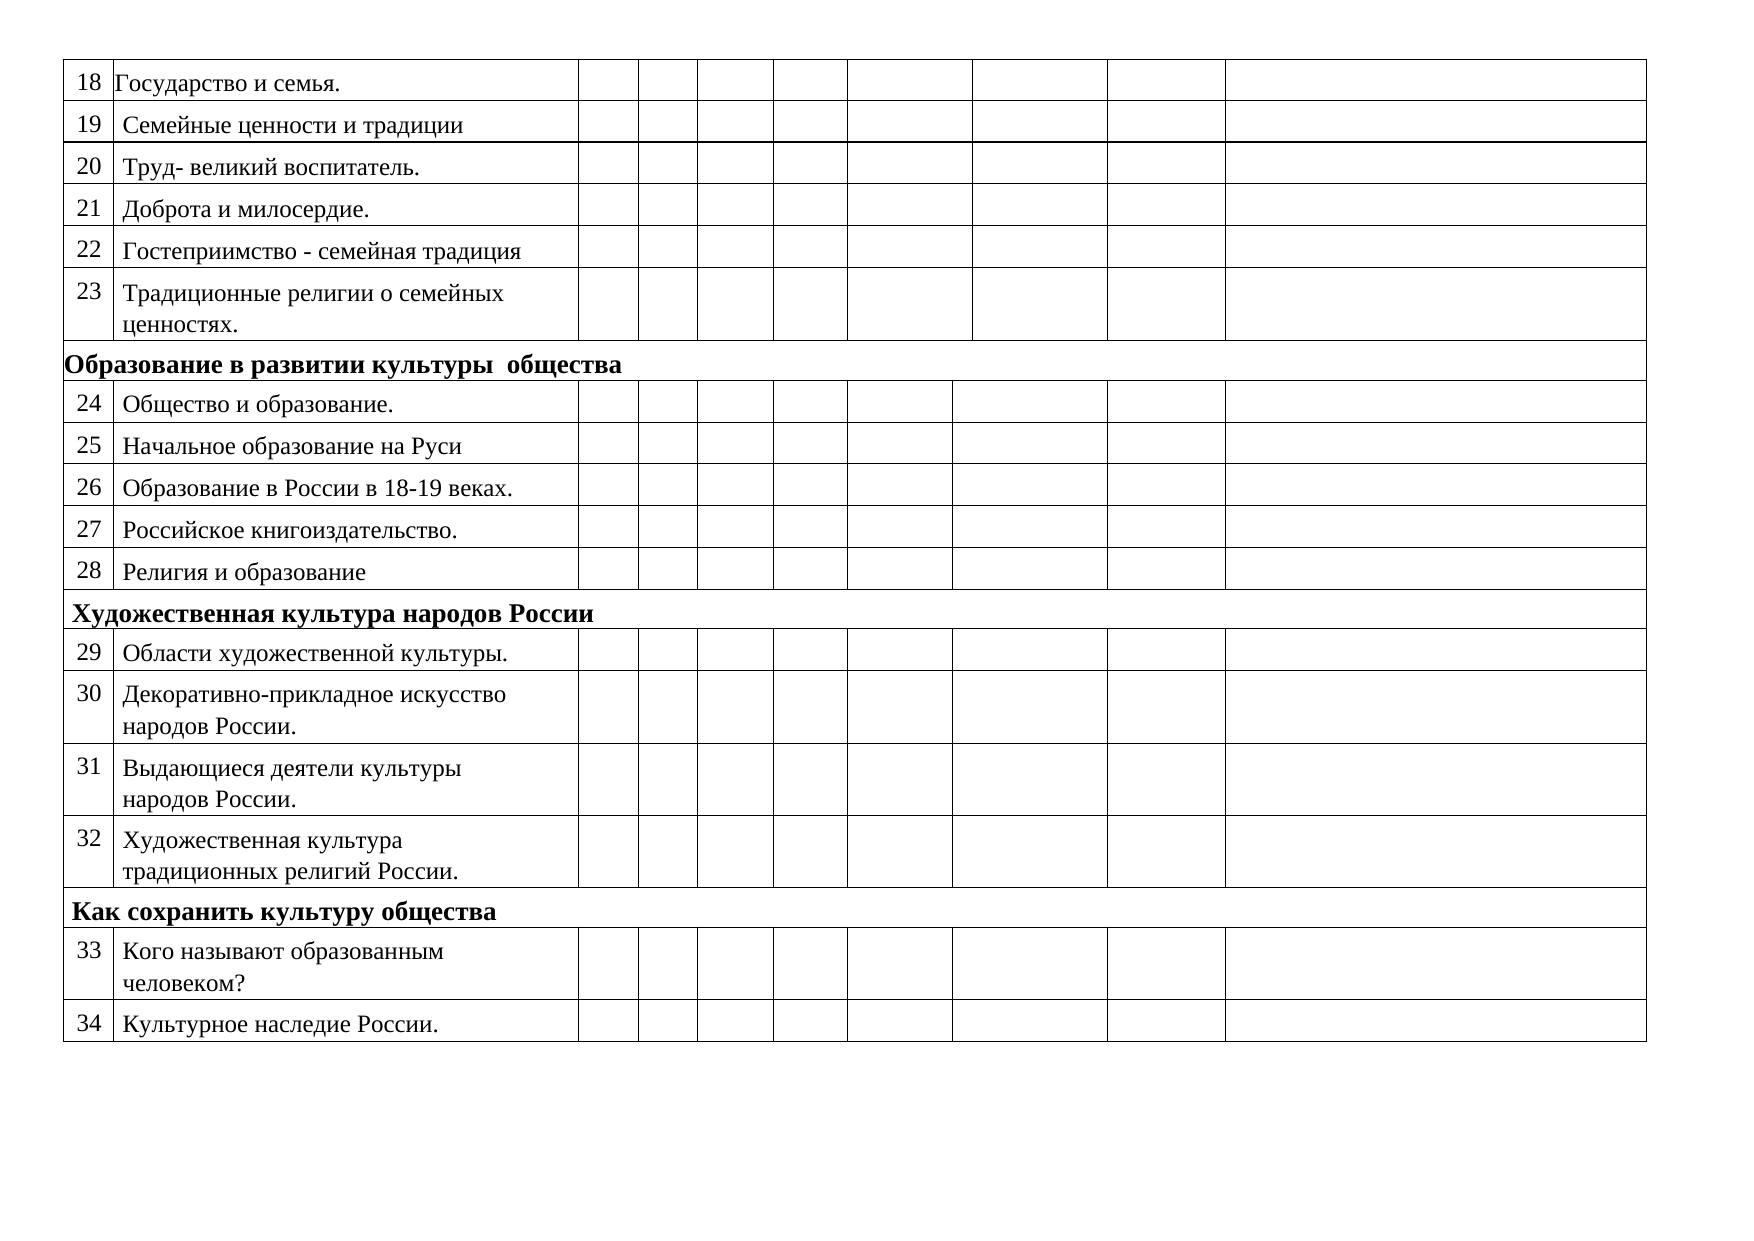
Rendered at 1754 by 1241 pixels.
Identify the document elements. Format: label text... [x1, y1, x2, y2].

table_cell [973, 268, 1107, 339]
table_cell 23 [64, 268, 113, 339]
table_cell [774, 548, 847, 589]
table_cell [579, 184, 638, 225]
table_cell 20 [64, 143, 113, 183]
table_cell [639, 816, 697, 887]
table_cell [848, 629, 952, 669]
table_cell [848, 143, 972, 183]
table_cell [698, 671, 773, 742]
table_cell [639, 1000, 697, 1041]
table_cell [953, 464, 1107, 505]
table_cell [1108, 423, 1225, 463]
table_cell [973, 101, 1107, 141]
table_cell [953, 506, 1107, 547]
table_cell [953, 423, 1107, 463]
table_cell [698, 60, 773, 100]
table_cell [774, 506, 847, 547]
table_cell [774, 143, 847, 183]
table_cell [639, 928, 697, 999]
table_cell [579, 671, 638, 742]
table_cell [1108, 816, 1225, 887]
table_cell [848, 506, 952, 547]
table_cell Декоративно-прикладное искусство народов России. [114, 671, 578, 742]
table_cell [1226, 1000, 1646, 1041]
table_cell 22 [64, 226, 113, 267]
table_cell [639, 143, 697, 183]
table_cell [1108, 548, 1225, 589]
table_cell [1226, 381, 1646, 422]
table_cell 34 [64, 1000, 113, 1041]
table_cell [1108, 381, 1225, 422]
table_cell [953, 548, 1107, 589]
table_cell [848, 60, 972, 100]
table_cell Образование в России в 18-19 веках. [114, 464, 578, 505]
table_cell [579, 226, 638, 267]
table_cell [698, 423, 773, 463]
table_cell [1226, 101, 1646, 141]
table_cell Как сохранить культуру общества [64, 888, 1646, 927]
table_cell [1226, 60, 1646, 100]
table_cell Религия и образование [114, 548, 578, 589]
table_cell [1108, 101, 1225, 141]
table_cell [579, 101, 638, 141]
table_cell Труд- великий воспитатель. [114, 143, 578, 183]
table_cell [698, 506, 773, 547]
table_cell [639, 226, 697, 267]
table_cell [1108, 928, 1225, 999]
table_cell [1108, 143, 1225, 183]
table_cell [698, 548, 773, 589]
table_cell [1226, 464, 1646, 505]
table_cell Общество и образование. [114, 381, 578, 422]
table_cell [579, 60, 638, 100]
table_cell [639, 464, 697, 505]
table_cell [848, 928, 952, 999]
table_cell [639, 381, 697, 422]
table_cell [953, 1000, 1107, 1041]
table_cell 28 [64, 548, 113, 589]
table_cell [1226, 548, 1646, 589]
table_cell [698, 226, 773, 267]
table_cell [1108, 226, 1225, 267]
table_cell [1108, 629, 1225, 669]
table_cell [774, 268, 847, 339]
table_cell [1226, 268, 1646, 339]
table_cell [848, 816, 952, 887]
table_cell [848, 1000, 952, 1041]
table_cell [848, 101, 972, 141]
table_cell [698, 184, 773, 225]
table_cell Российское книгоиздательство. [114, 506, 578, 547]
table_cell [774, 744, 847, 815]
table_cell [639, 548, 697, 589]
table_cell Государство и семья. [114, 60, 578, 100]
table_cell [639, 184, 697, 225]
table_cell [1108, 744, 1225, 815]
table_cell [774, 464, 847, 505]
table_cell Образование в развитии культуры общества [64, 341, 1646, 379]
table_cell [953, 381, 1107, 422]
table_cell Выдающиеся деятели культуры народов России. [114, 744, 578, 815]
table_cell [1108, 1000, 1225, 1041]
table_cell [639, 268, 697, 339]
table_cell [579, 381, 638, 422]
table_cell [1226, 816, 1646, 887]
table_cell [848, 226, 972, 267]
table_cell [579, 744, 638, 815]
table_cell [973, 143, 1107, 183]
table_cell [848, 268, 972, 339]
table_cell [774, 671, 847, 742]
table_cell [953, 816, 1107, 887]
table_cell [848, 744, 952, 815]
table_cell Семейные ценности и традиции [114, 101, 578, 141]
table_cell [579, 506, 638, 547]
table_cell [579, 548, 638, 589]
table_cell [848, 548, 952, 589]
table_cell [579, 464, 638, 505]
table_cell [698, 381, 773, 422]
table_cell [973, 226, 1107, 267]
table_cell [848, 671, 952, 742]
table_cell [1108, 184, 1225, 225]
table_cell 19 [64, 101, 113, 141]
table_cell Доброта и милосердие. [114, 184, 578, 225]
table_cell Художественная культура традиционных религий России. [114, 816, 578, 887]
table_cell 31 [64, 744, 113, 815]
table_cell Начальное образование на Руси [114, 423, 578, 463]
table_cell 21 [64, 184, 113, 225]
table_cell [848, 381, 952, 422]
table_cell 30 [64, 671, 113, 742]
table_cell 32 [64, 816, 113, 887]
table_cell [639, 506, 697, 547]
table_cell [639, 671, 697, 742]
table_cell [848, 423, 952, 463]
table_cell [1108, 671, 1225, 742]
table_cell [774, 184, 847, 225]
table_cell [953, 928, 1107, 999]
table_cell [774, 816, 847, 887]
table_cell [1226, 629, 1646, 669]
table_cell [774, 60, 847, 100]
table_cell [848, 464, 952, 505]
table_cell [579, 629, 638, 669]
table_cell [639, 60, 697, 100]
table_cell [848, 184, 972, 225]
table_cell [774, 381, 847, 422]
table_cell [953, 744, 1107, 815]
table_cell [1108, 268, 1225, 339]
table_cell [973, 184, 1107, 225]
table_cell [579, 928, 638, 999]
table_cell [639, 629, 697, 669]
table_cell 29 [64, 629, 113, 669]
table_cell 27 [64, 506, 113, 547]
table_cell Области художественной культуры. [114, 629, 578, 669]
table_cell Культурное наследие России. [114, 1000, 578, 1041]
table_cell [698, 143, 773, 183]
table_cell [579, 423, 638, 463]
table_cell [1226, 928, 1646, 999]
table_cell [953, 671, 1107, 742]
table_cell [774, 1000, 847, 1041]
table_cell Кого называют образованным человеком? [114, 928, 578, 999]
table_cell [639, 744, 697, 815]
table_cell [1226, 506, 1646, 547]
table_cell [579, 143, 638, 183]
table_cell [953, 629, 1107, 669]
table_cell [1226, 671, 1646, 742]
table_cell [639, 423, 697, 463]
table_cell [698, 744, 773, 815]
table_cell Традиционные религии о семейных ценностях. [114, 268, 578, 339]
table_cell [698, 1000, 773, 1041]
table_cell [698, 268, 773, 339]
table_cell 25 [64, 423, 113, 463]
table_cell [1108, 464, 1225, 505]
table_cell [774, 101, 847, 141]
table_cell [1226, 423, 1646, 463]
table_cell 24 [64, 381, 113, 422]
table_cell 26 [64, 464, 113, 505]
table_cell [1108, 506, 1225, 547]
table_cell [1226, 143, 1646, 183]
table_cell 18 [64, 60, 113, 100]
table_cell 33 [64, 928, 113, 999]
table_cell [579, 268, 638, 339]
table_cell [973, 60, 1107, 100]
table_cell [579, 1000, 638, 1041]
table_cell [1226, 744, 1646, 815]
table_cell Гостеприимство - семейная традиция [114, 226, 578, 267]
table_cell [698, 101, 773, 141]
table_cell [774, 928, 847, 999]
table_cell [1226, 184, 1646, 225]
table_cell [774, 423, 847, 463]
table_cell [1108, 60, 1225, 100]
table_cell Художественная культура народов России [64, 590, 1646, 628]
table_cell [639, 101, 697, 141]
table_cell [698, 816, 773, 887]
table_cell [1226, 226, 1646, 267]
table_cell [774, 226, 847, 267]
table_cell [698, 629, 773, 669]
table_cell [698, 464, 773, 505]
table_cell [774, 629, 847, 669]
table_cell [698, 928, 773, 999]
table_cell [579, 816, 638, 887]
